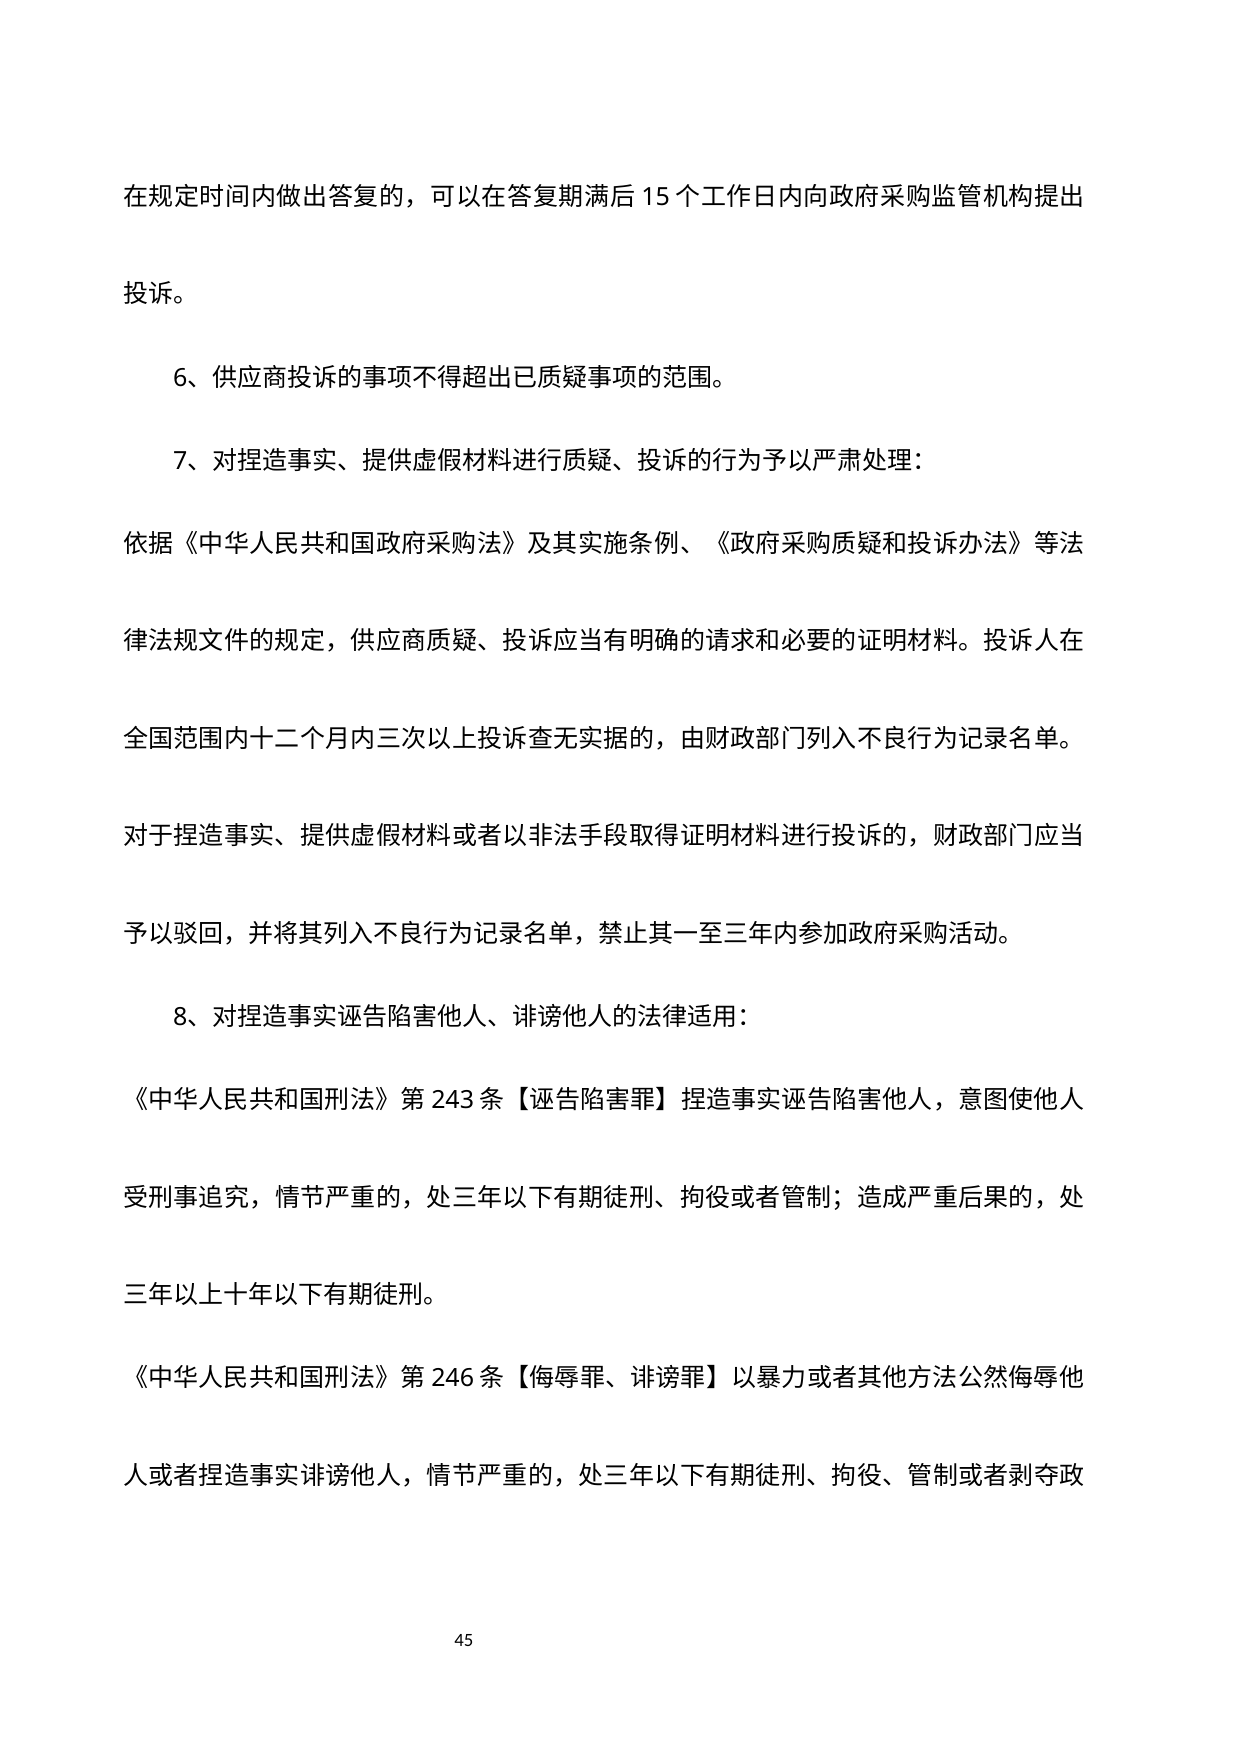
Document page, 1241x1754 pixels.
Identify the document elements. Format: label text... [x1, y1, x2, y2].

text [123, 1343, 1085, 1506]
text 6、供应商投诉的事项不得超出已质疑事项的范围。 [123, 343, 1085, 408]
text 8、对捏造事实诬告陷害他人、诽谤他人的法律适用： [123, 982, 1085, 1047]
text 7、对捏造事实、提供虚假材料进行质疑、投诉的行为予以严肃处理： [123, 426, 1085, 491]
text 《中华人民共和国刑法》第243条【诬告陷害罪】捏造事实诬告陷害他人，意图使他人受刑事追究，情节严重的，处三年以下有期徒刑、拘役或者管制；造成严重后果的，处三年以上十年以下有期徒刑。 [123, 1065, 1085, 1325]
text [123, 162, 1085, 324]
text 依据《中华人民共和国政府采购法》及其实施条例、《政府采购质疑和投诉办法》等法律法规文件的规定，供应商质疑、投诉应当有明确的请求和必要的证明材料。投诉人在全国范围内十二个月内三次以上投诉查无实据的，由财政部门列入不良行为记录名单。对于捏造事实、提供虚假材料或者以非法手段取得证明材料进行投诉的，财政部门应当予以驳回，并将其列入不良行为记录名单，禁止其一至三年内参加政府采购活动。 [123, 509, 1085, 964]
